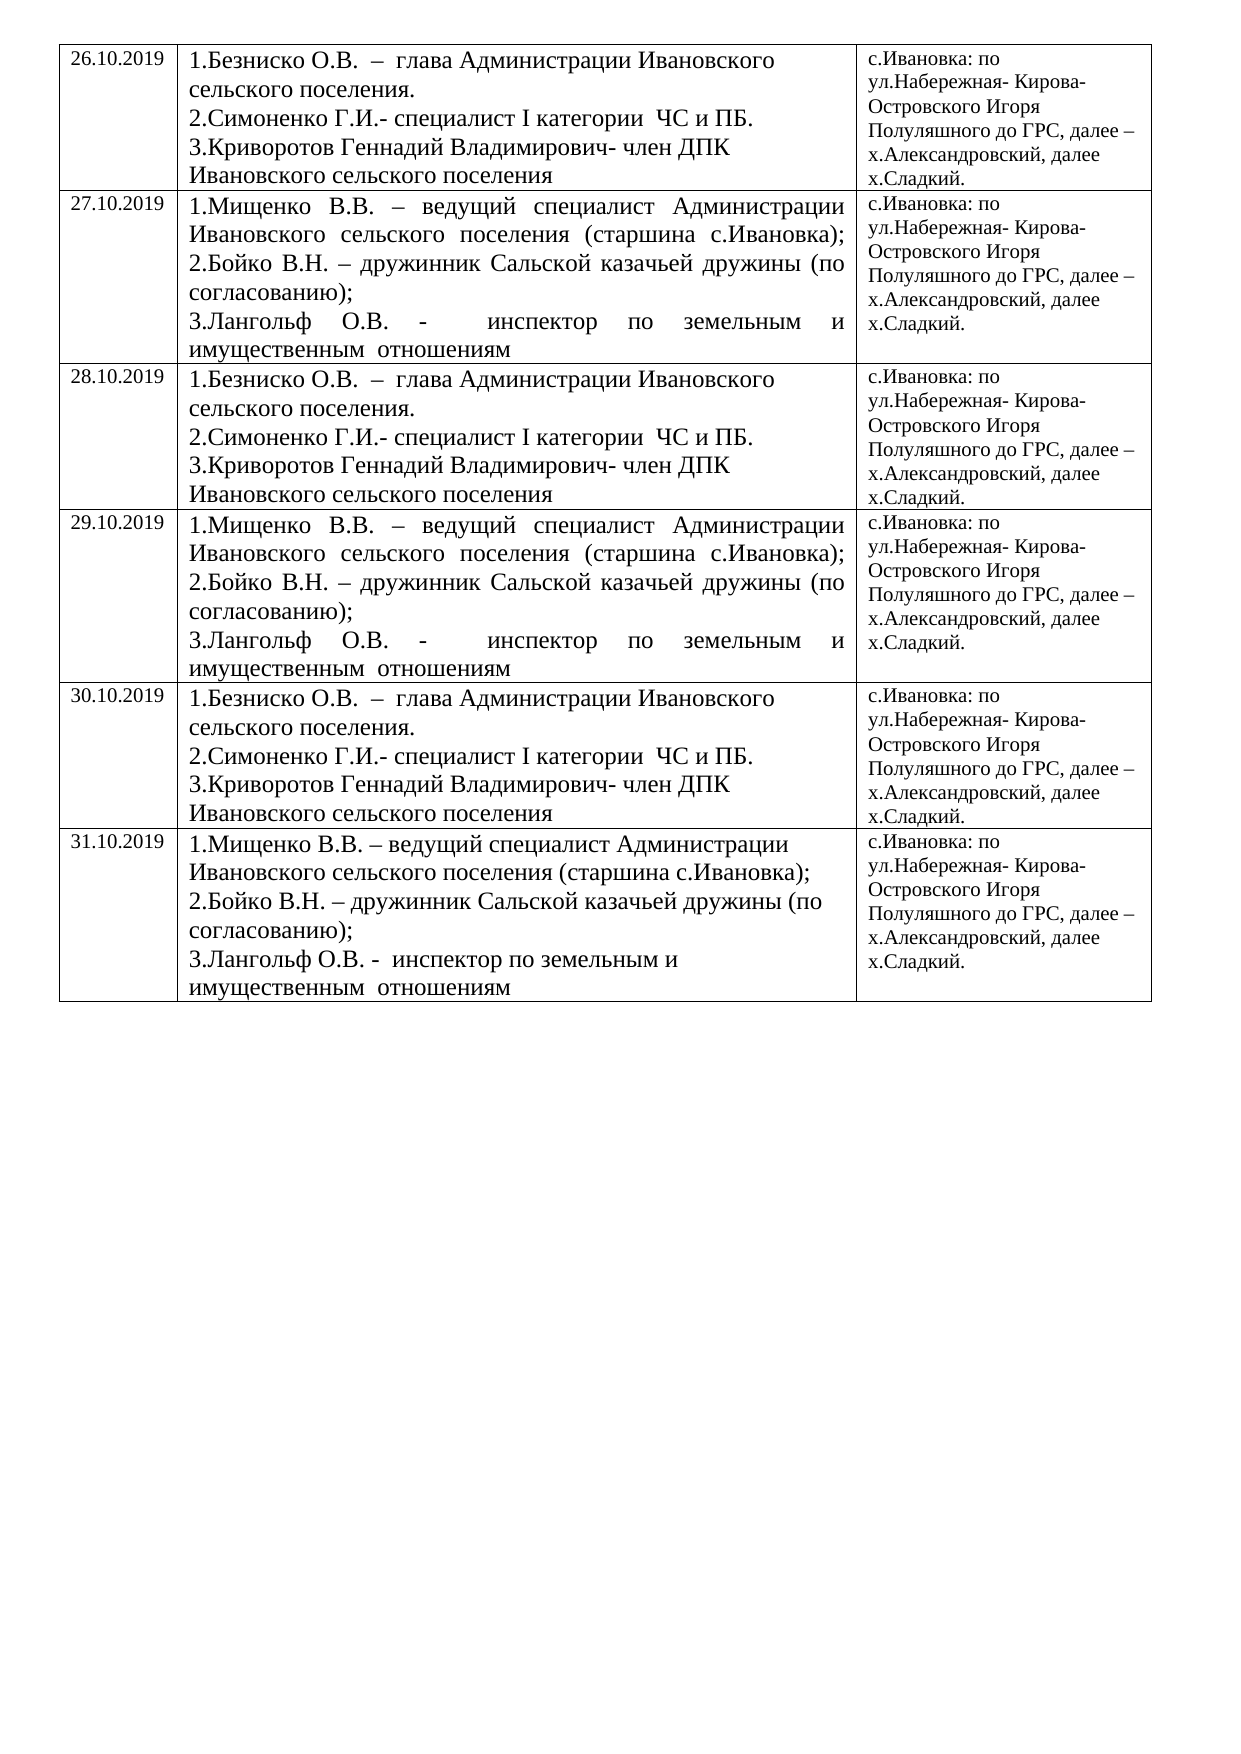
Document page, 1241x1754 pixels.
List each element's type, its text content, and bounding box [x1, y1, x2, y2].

table_cell 29.10.2019 [60, 510, 177, 682]
table_cell 28.10.2019 [60, 364, 177, 509]
table_cell 31.10.2019 [60, 829, 177, 1001]
table_cell с.Ивановка: по ул.Набережная- Кирова- Островского Игоря Полуляшного до ГРС, далее –х.Александровский, далее х.Сладкий. [857, 364, 1151, 509]
table_cell 30.10.2019 [60, 683, 177, 828]
table_cell с.Ивановка: по ул.Набережная- Кирова- Островского Игоря Полуляшного до ГРС, далее –х.Александровский, далее х.Сладкий. [857, 829, 1151, 1001]
table_cell с.Ивановка: по ул.Набережная- Кирова- Островского Игоря Полуляшного до ГРС, далее –х.Александровский, далее х.Сладкий. [857, 683, 1151, 828]
table_cell 27.10.2019 [60, 191, 177, 363]
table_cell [857, 45, 1151, 190]
table_cell 26.10.2019 [60, 45, 177, 190]
table_cell с.Ивановка: по ул.Набережная- Кирова- Островского Игоря Полуляшного до ГРС, далее –х.Александровский, далее х.Сладкий. [857, 510, 1151, 682]
table_cell с.Ивановка: по ул.Набережная- Кирова- Островского Игоря Полуляшного до ГРС, далее –х.Александровский, далее х.Сладкий. [857, 191, 1151, 363]
